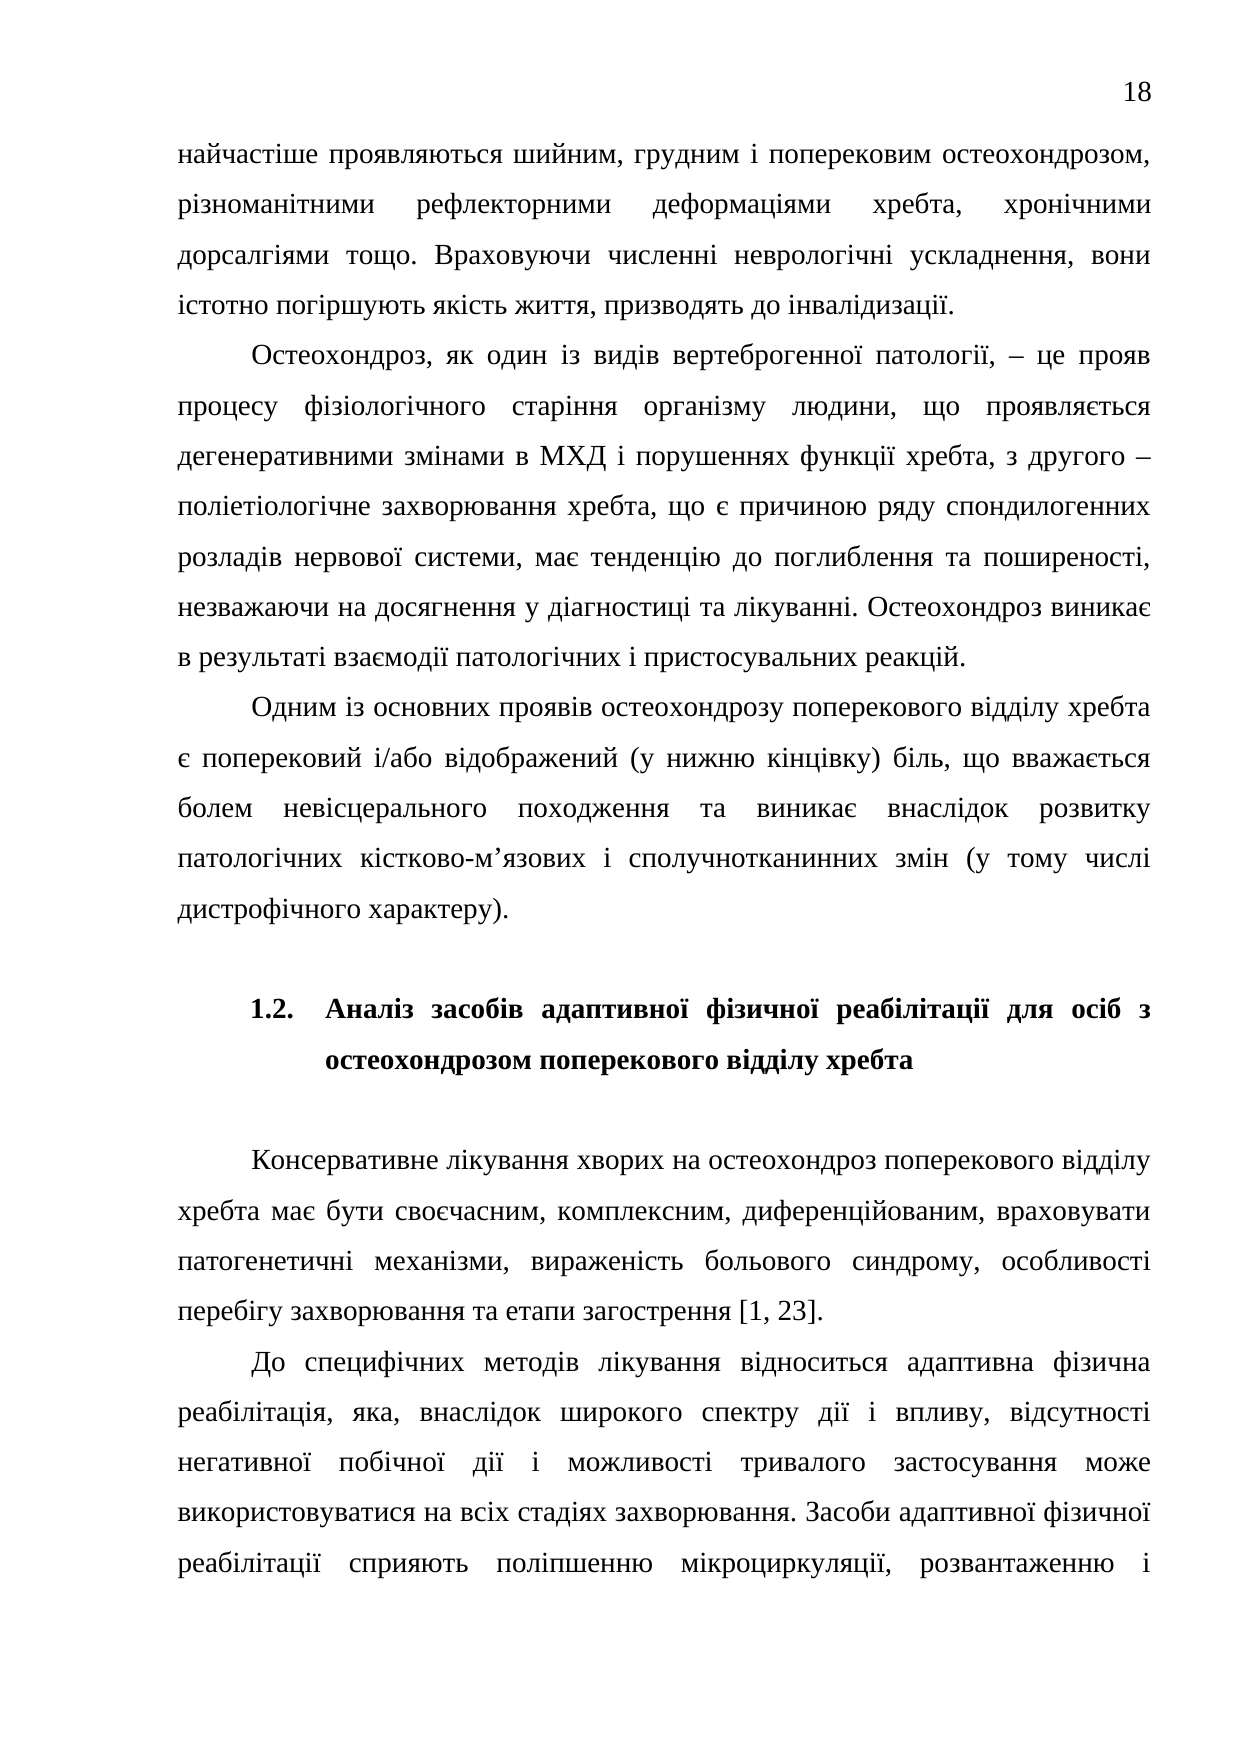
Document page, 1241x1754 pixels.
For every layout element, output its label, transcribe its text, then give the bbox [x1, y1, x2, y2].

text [177, 136, 1152, 321]
text Остеохондроз, як один із видів вертеброгенної патології, – це прояв процесу фізіологічного старіння організму людини, що проявляється дегенеративними змінами в МХД і порушеннях функції хребта, з другого – поліетіологічне захворювання хребта, що є причиною ряду спондилогенних розладів нервової системи, має тенденцію до поглиблення та поширеності, незважаючи на досягнення у діагностиці та лікуванні. Остеохондроз виникає в результаті взаємодії патологічних і пристосувальних реакцій. [177, 337, 1152, 673]
text Одним із основних проявів остеохондрозу поперекового відділу хребта є поперековий і/або відображений (у нижню кінцівку) біль, що вважається болем невісцерального походження та виникає внаслідок розвитку патологічних кістково-м’язових і сполучнотканинних змін (у тому числі дистрофічного характеру). [177, 689, 1152, 924]
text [177, 1344, 1152, 1578]
text Консервативне лікування хворих на остеохондроз поперекового відділу хребта має бути своєчасним, комплексним, диференційованим, враховувати патогенетичні механізми, вираженість больового синдрому, особливості перебігу захворювання та етапи загострення [1, 23]. [177, 1142, 1152, 1327]
list Аналіз засобів адаптивної фізичної реабілітації для осіб з остеохондрозом поперекового відділу хребта [250, 991, 1152, 1075]
